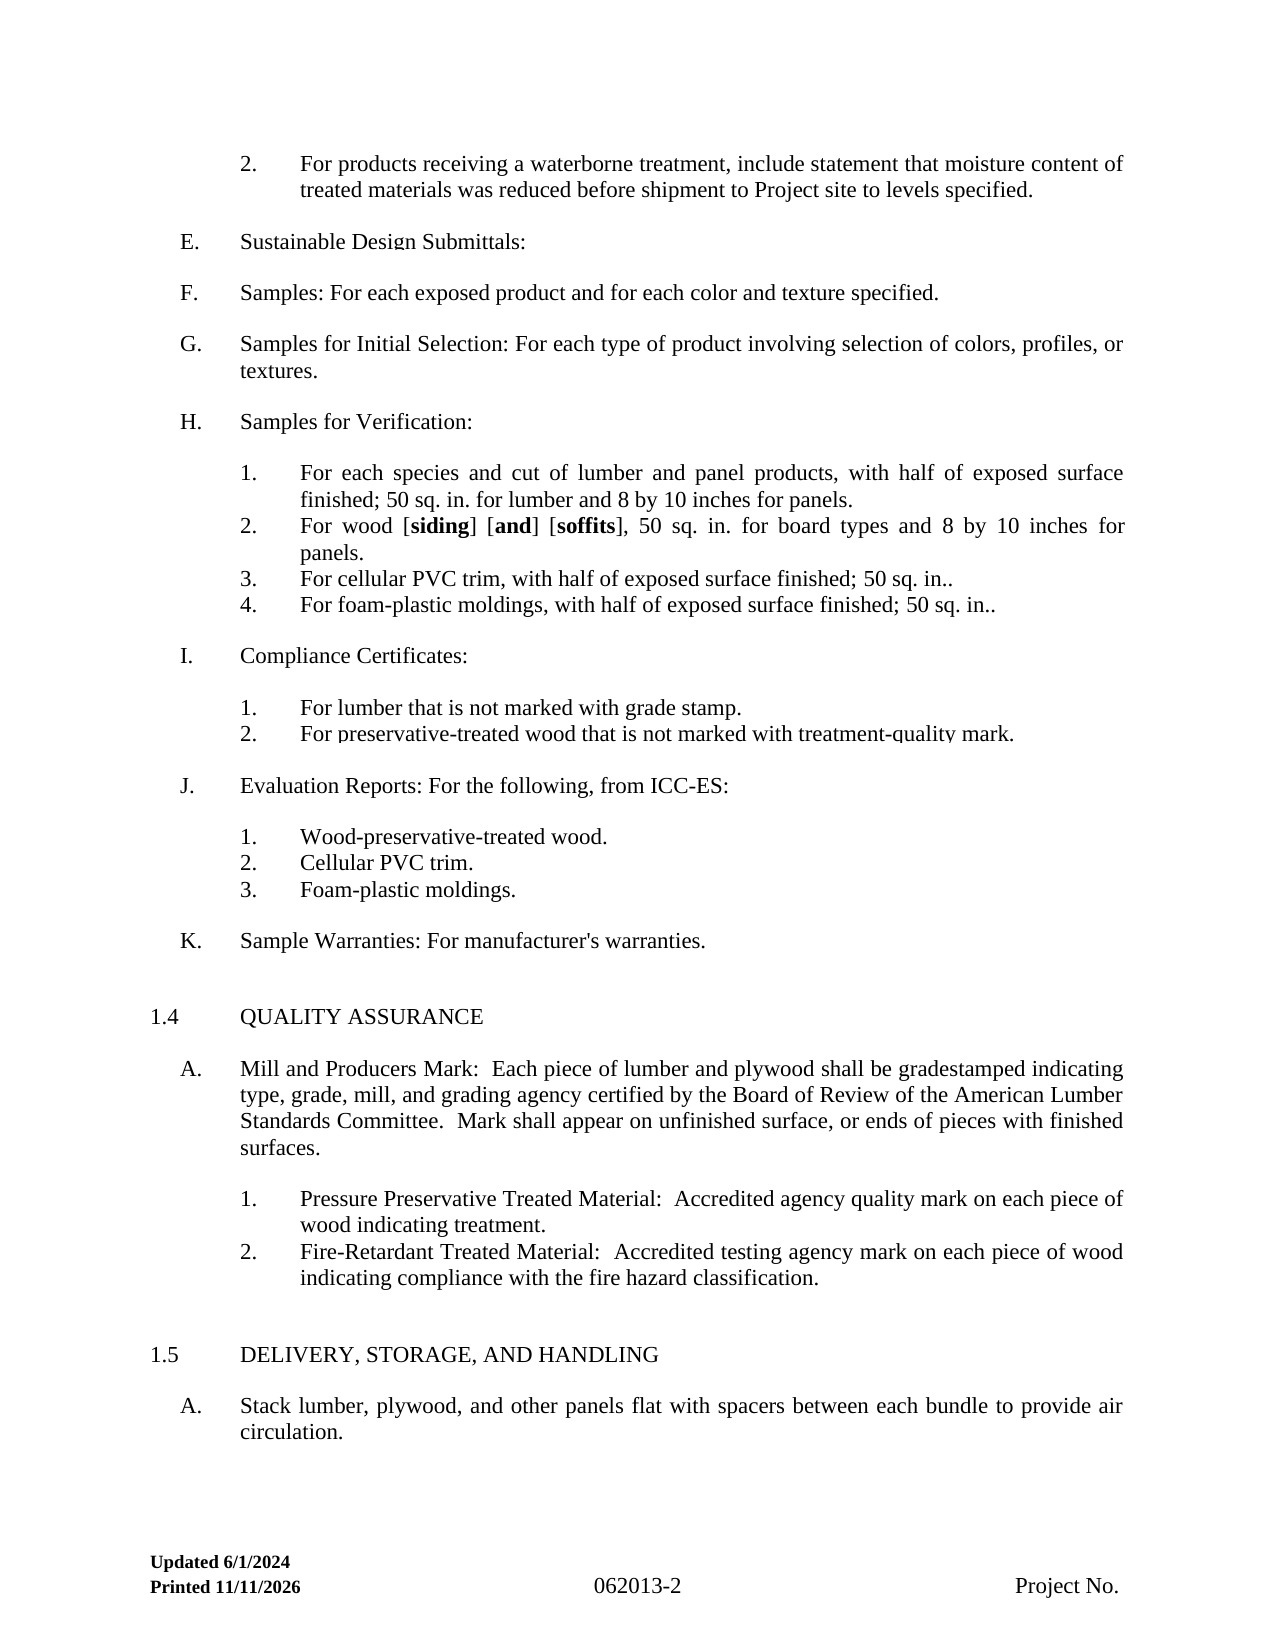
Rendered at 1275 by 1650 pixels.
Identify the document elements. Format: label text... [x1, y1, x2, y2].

text For each species and cut of lumber and panel products, with half of exposed surface finished; 50 sq. in. for lumber and 8 by 10 inches for panels. [240, 459, 1125, 512]
text Sustainable Design Submittals: [180, 228, 1125, 250]
text Compliance Certificates: [180, 643, 1125, 669]
text Mill and Producers Mark: Each piece of lumber and plywood shall be gradestamped indicating type, grade, mill, and grading agency certified by the Board of Review of the American Lumber Standards Committee. Mark shall appear on unfinished surface, or ends of pieces with finished surfaces. [180, 1055, 1125, 1160]
text Samples for Verification: [180, 408, 1125, 434]
text Stack lumber, plywood, and other panels flat with spacers between each bundle to provide air circulation. [180, 1392, 1125, 1445]
text Cellular PVC trim. [240, 849, 1125, 876]
text For preservative-treated wood that is not marked with treatment-quality mark. [240, 720, 1125, 743]
text Pressure Preservative Treated Material: Accredited agency quality mark on each piece of wood indicating treatment. [240, 1185, 1125, 1238]
text Samples for Initial Selection: For each type of product involving selection of colors, profiles, or textures. [180, 330, 1125, 383]
text For wood [siding] [and] [soffits], 50 sq. in. for board types and 8 by 10 inches for panels. [240, 512, 1125, 565]
text Sample Warranties: For manufacturer's warranties. [180, 927, 1125, 953]
text Wood-preservative-treated wood. [240, 823, 1125, 849]
text Evaluation Reports: For the following, from ICC-ES: [180, 772, 1125, 798]
text For lumber that is not marked with grade stamp. [240, 694, 1125, 720]
text For products receiving a waterborne treatment, include statement that moisture content of treated materials was reduced before shipment to Project site to levels specified. [240, 150, 1125, 203]
text Fire-Retardant Treated Material: Accredited testing agency mark on each piece of wood indicating compliance with the fire hazard classification. [240, 1238, 1125, 1291]
text For cellular PVC trim, with half of exposed surface finished; 50 sq. in.. [240, 565, 1125, 591]
text QUALITY ASSURANCE [150, 1003, 1125, 1030]
text Foam-plastic moldings. [240, 876, 1125, 902]
text For foam-plastic moldings, with half of exposed surface finished; 50 sq. in.. [240, 591, 1125, 618]
text Samples: For each exposed product and for each color and texture specified. [180, 279, 1125, 305]
text DELIVERY, STORAGE, AND HANDLING [150, 1341, 1125, 1367]
